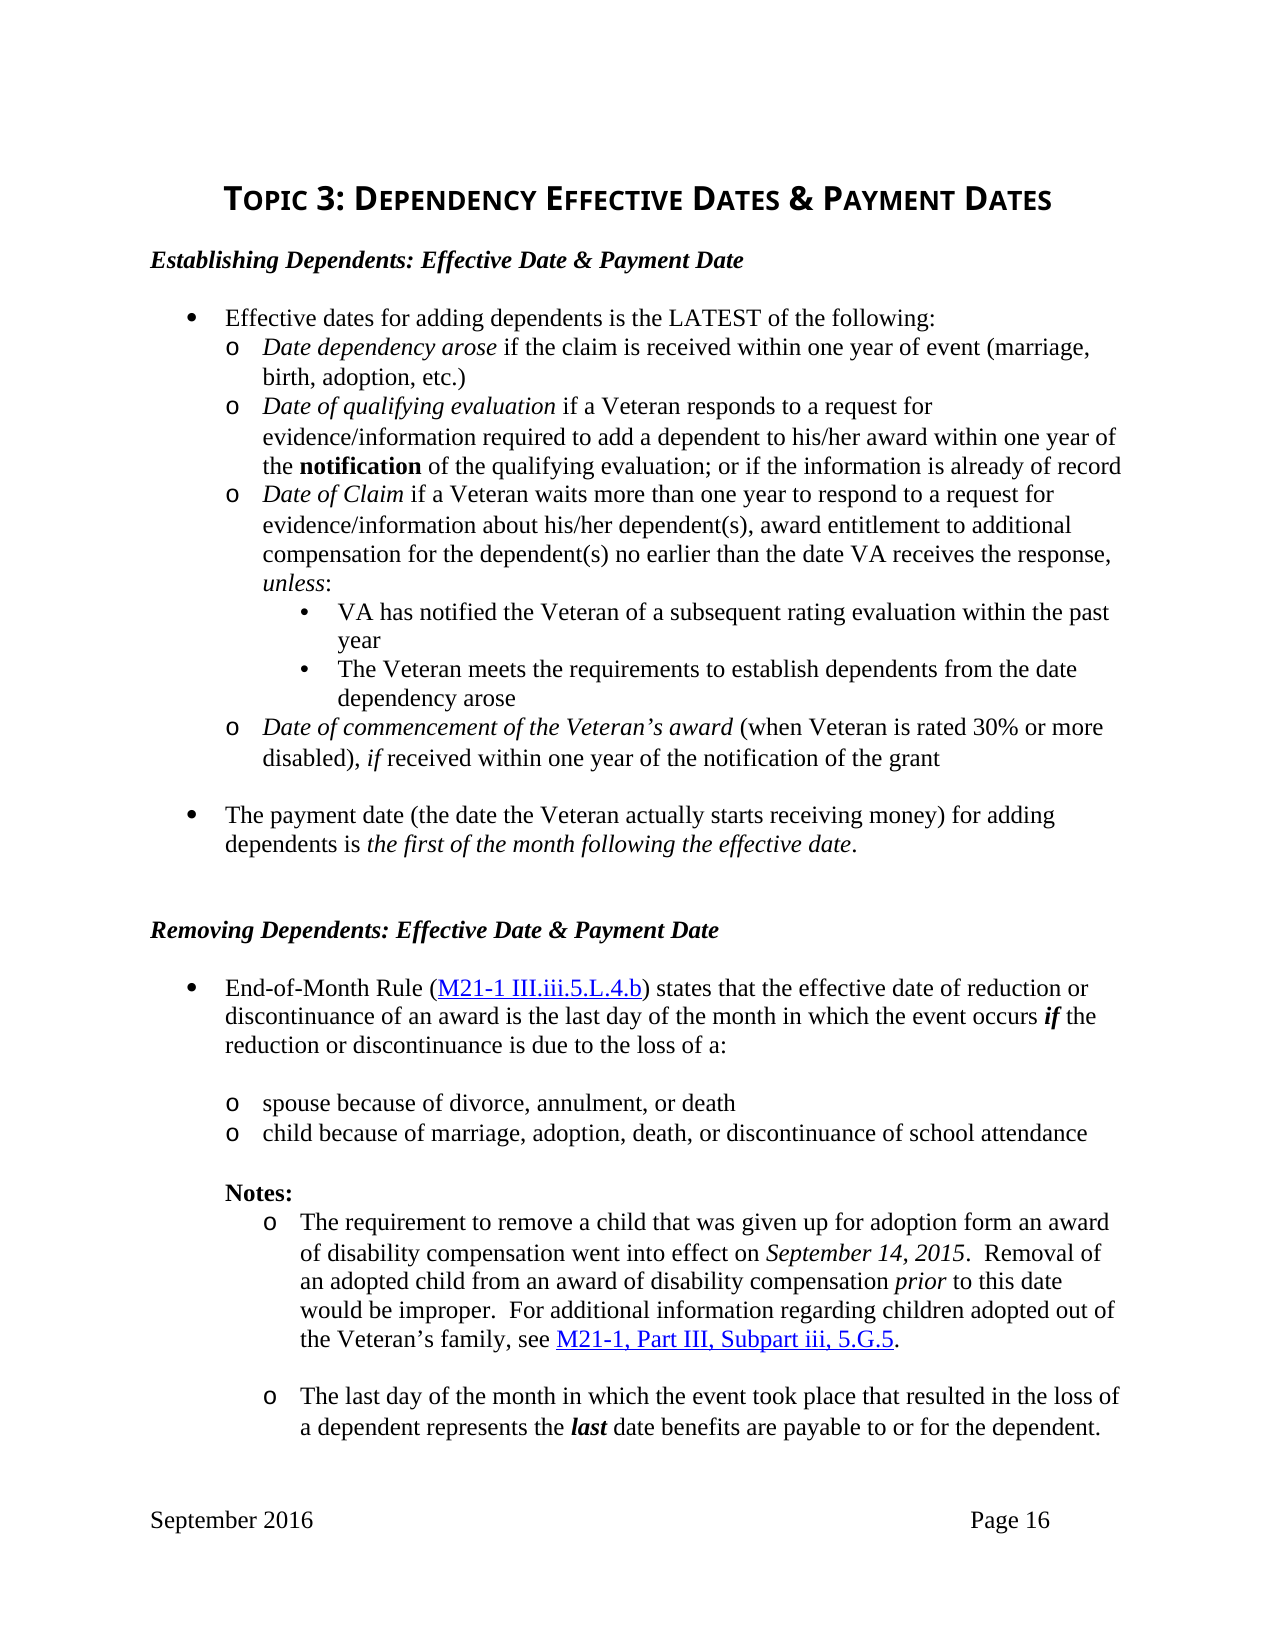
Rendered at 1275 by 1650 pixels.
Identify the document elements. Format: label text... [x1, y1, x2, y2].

list End-of-Month Rule (M21-1 III.iii.5.L.4.b) states that the effective date of reduction or discontinuance of an award is the last day of the month in which the event occurs if the reduction or discontinuance is due to the loss of a: [187, 973, 1125, 1059]
text Notes: [225, 1178, 1125, 1207]
list VA has notified the Veteran of a subsequent rating evaluation within the past year [300, 597, 1125, 654]
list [262, 1381, 1125, 1441]
list Date of Claim if a Veteran waits more than one year to respond to a request for evidence/information about his/her dependent(s), award entitlement to additional compensation for the dependent(s) no earlier than the date VA receives the response, unless: [225, 479, 1125, 597]
list The payment date (the date the Veteran actually starts receiving money) for adding dependents is the first of the month following the effective date. [187, 800, 1125, 858]
list child because of marriage, adoption, death, or discontinuance of school attendance [225, 1118, 1125, 1149]
list The requirement to remove a child that was given up for adoption form an award of disability compensation went into effect on September 14, 2015. Removal of an adopted child from an award of disability compensation prior to this date would be improper. For additional information regarding children adopted out of the Veteran’s family, see M21-1, Part III, Subpart iii, 5.G.5. [262, 1207, 1125, 1353]
list Effective dates for adding dependents is the LATEST of the following: [187, 303, 1125, 332]
list Date of qualifying evaluation if a Veteran responds to a request for evidence/information required to add a dependent to his/her award within one year of the notification of the qualifying evaluation; or if the information is already of record [225, 391, 1125, 479]
list spouse because of divorce, annulment, or death [225, 1088, 1125, 1118]
text Establishing Dependents: Effective Date & Payment Date [150, 245, 1125, 274]
list The Veteran meets the requirements to establish dependents from the date dependency arose [300, 654, 1125, 712]
list Date dependency arose if the claim is received within one year of event (marriage, birth, adoption, etc.) [225, 332, 1125, 391]
text Removing Dependents: Effective Date & Payment Date [150, 915, 1125, 944]
list Date of commencement of the Veteran’s award (when Veteran is rated 30% or more disabled), if received within one year of the notification of the grant [225, 712, 1125, 771]
subtitle Topic 3: Dependency Effective Dates & Payment Dates [150, 175, 1125, 220]
